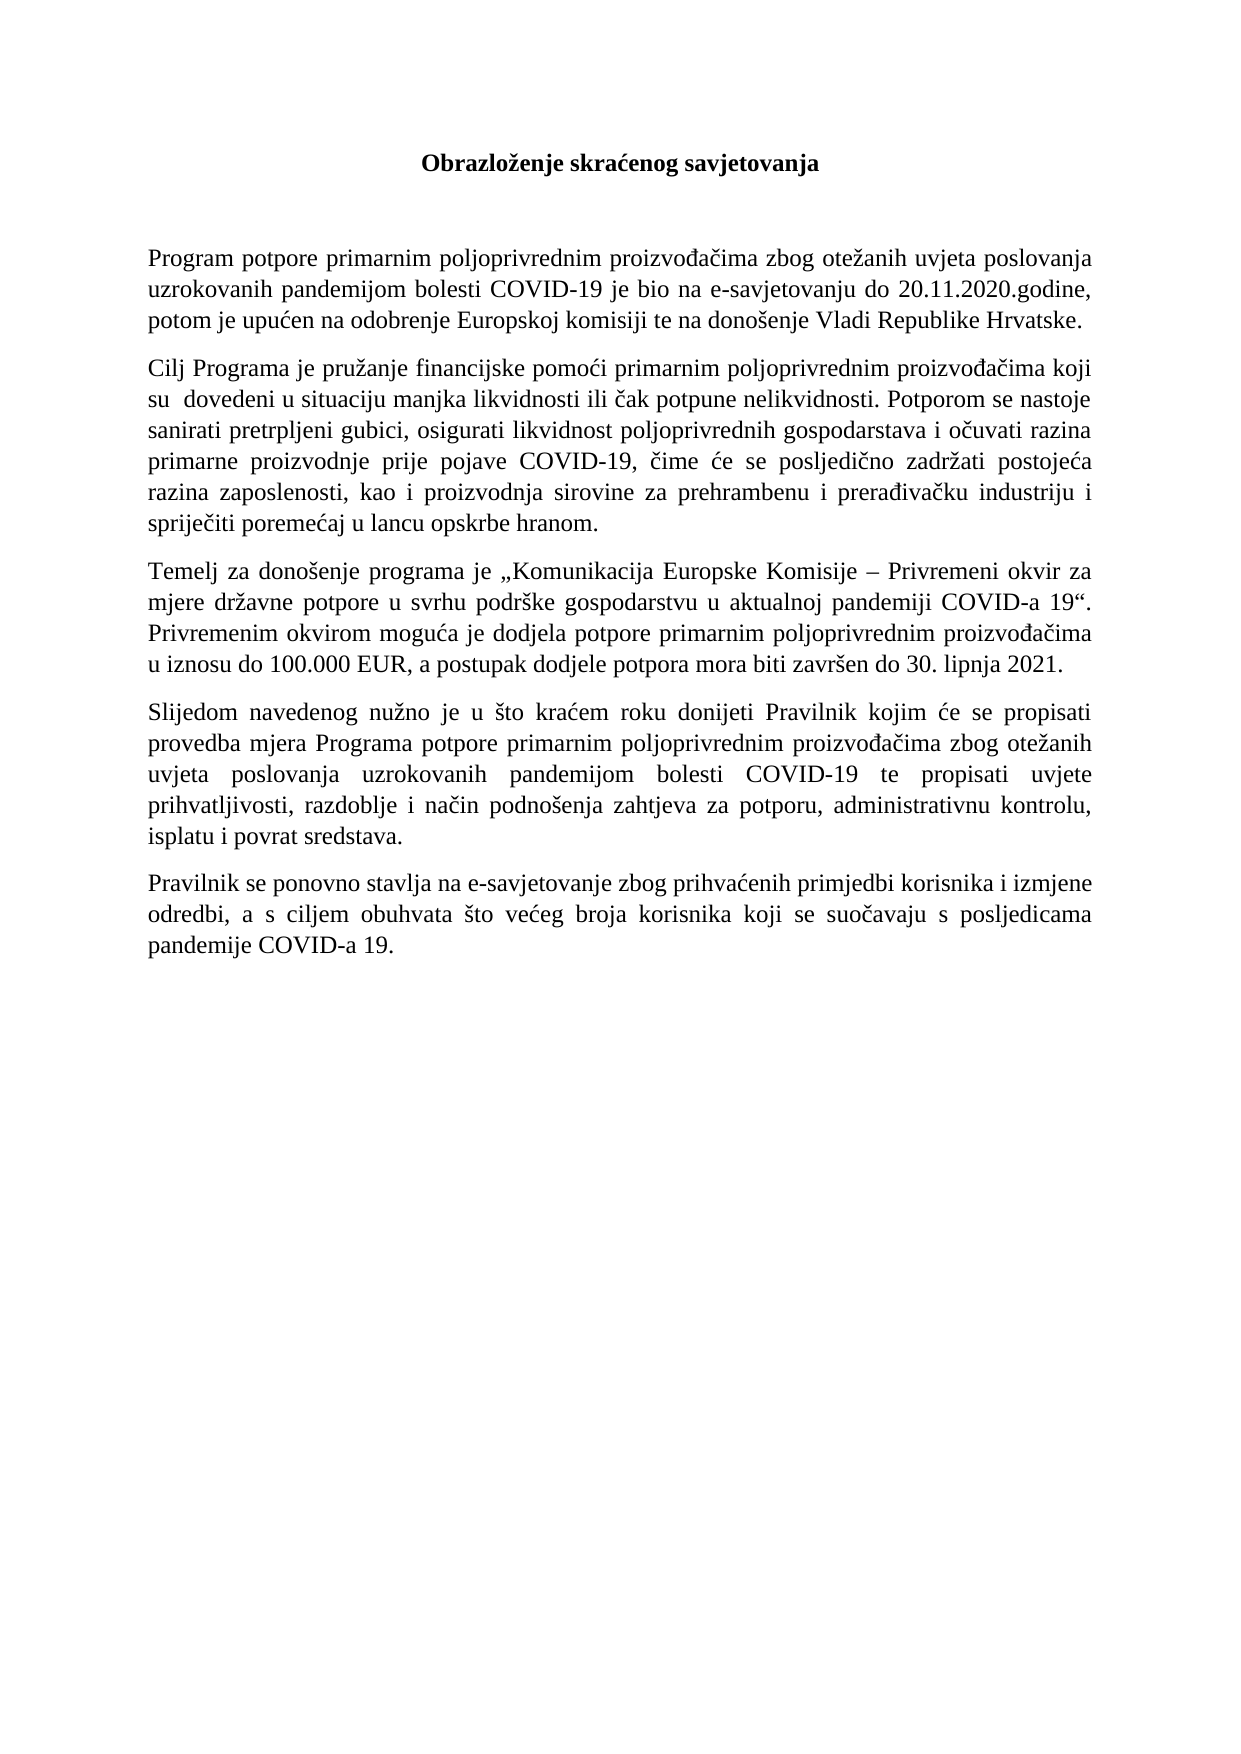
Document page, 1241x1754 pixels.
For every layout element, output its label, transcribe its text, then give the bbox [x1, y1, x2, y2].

text Obrazloženje skraćenog savjetovanja [148, 148, 1093, 176]
text Slijedom navedenog nužno je u što kraćem roku donijeti Pravilnik kojim će se propisati provedba mjera Programa potpore primarnim poljoprivrednim proizvođačima zbog otežanih uvjeta poslovanja uzrokovanih pandemijom bolesti COVID-19 te propisati uvjete prihvatljivosti, razdoblje i način podnošenja zahtjeva za potporu, administrativnu kontrolu, isplatu i povrat sredstava. [148, 697, 1093, 849]
text Cilj Programa je pružanje financijske pomoći primarnim poljoprivrednim proizvođačima koji su dovedeni u situaciju manjka likvidnosti ili čak potpune nelikvidnosti. Potporom se nastoje sanirati pretrpljeni gubici, osigurati likvidnost poljoprivrednih gospodarstava i očuvati razina primarne proizvodnje prije pojave COVID-19, čime će se posljedično zadržati postojeća razina zaposlenosti, kao i proizvodnja sirovine za prehrambenu i prerađivačku industriju i spriječiti poremećaj u lancu opskrbe hranom. [148, 353, 1093, 537]
text Pravilnik se ponovno stavlja na e-savjetovanje zbog prihvaćenih primjedbi korisnika i izmjene odredbi, a s ciljem obuhvata što većeg broja korisnika koji se suočavaju s posljedicama pandemije COVID-a 19. [148, 868, 1093, 959]
text Program potpore primarnim poljoprivrednim proizvođačima zbog otežanih uvjeta poslovanja uzrokovanih pandemijom bolesti COVID-19 je bio na e-savjetovanju do 20.11.2020.godine, potom je upućen na odobrenje Europskoj komisiji te na donošenje Vladi Republike Hrvatske. [148, 243, 1093, 334]
text Temelj za donošenje programa je „Komunikacija Europske Komisije – Privremeni okvir za mjere državne potpore u svrhu podrške gospodarstvu u aktualnoj pandemiji COVID-a 19“. Privremenim okvirom moguća je dodjela potpore primarnim poljoprivrednim proizvođačima u iznosu do 100.000 EUR, a postupak dodjele potpora mora biti završen do 30. lipnja 2021. [148, 556, 1093, 678]
